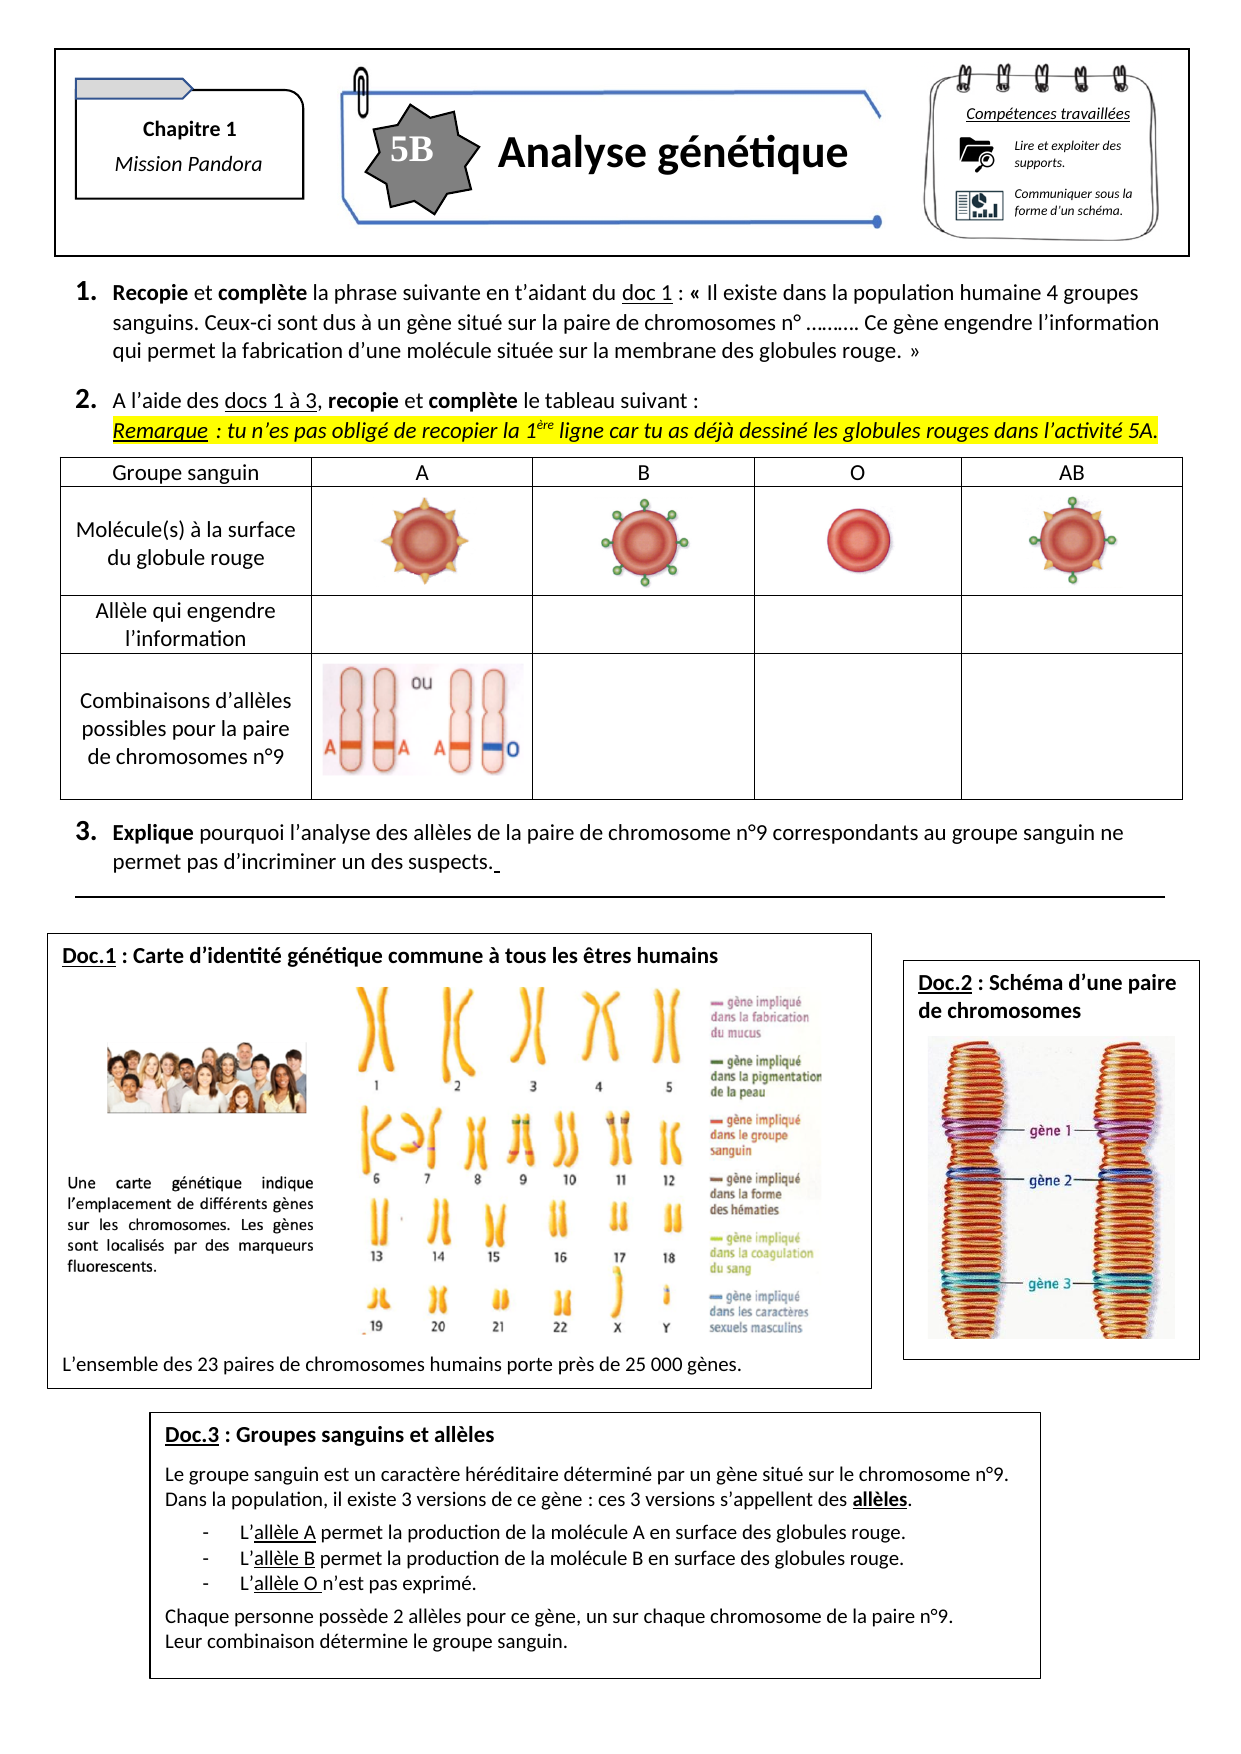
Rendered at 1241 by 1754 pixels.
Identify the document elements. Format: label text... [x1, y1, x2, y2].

list Explique pourquoi l’analyse des allèles de la paire de chromosome n°9 correspondants au groupe sanguin ne permet pas d’incriminer un des suspects. [75, 812, 1165, 875]
table_cell Allèle qui engendre l’information [61, 596, 311, 652]
table_cell [312, 487, 532, 595]
table_cell [755, 487, 961, 595]
picture [322, 663, 525, 777]
list A l’aide des docs 1 à 3, recopie et complète le tableau suivant : [75, 381, 1165, 416]
picture [820, 503, 896, 579]
table_header A [312, 458, 532, 486]
picture [916, 62, 1164, 242]
picture [1018, 491, 1123, 589]
table_header O [755, 458, 961, 486]
picture [593, 493, 693, 589]
table_cell [533, 654, 754, 798]
table_cell [962, 596, 1182, 652]
table_cell [533, 487, 754, 595]
table_cell [755, 596, 961, 652]
list Recopie et complète la phrase suivante en t’aidant du doc 1 : « Il existe dans la population humaine 4 groupes sanguins. Ceux-ci sont dus à un gène situé sur la paire de chromosomes n° ………. Ce gène engendre l’information qui permet la fabrication d’une molécule située sur la membrane des globules rouge. » [75, 272, 1165, 364]
table_header Groupe sanguin [61, 458, 311, 486]
table_header B [533, 458, 754, 486]
picture [53, 1022, 324, 1307]
table_cell [312, 596, 532, 652]
table_cell [962, 487, 1182, 595]
table_cell [533, 596, 754, 652]
table_cell [962, 654, 1182, 798]
picture [372, 495, 479, 591]
picture [343, 978, 833, 1343]
table_cell Molécule(s) à la surface du globule rouge [61, 487, 311, 595]
table_cell [312, 654, 532, 798]
picture [927, 1036, 1175, 1339]
picture [337, 62, 909, 229]
table_cell [755, 654, 961, 798]
table_header AB [962, 458, 1182, 486]
table_cell Combinaisons d’allèles possibles pour la paire de chromosomes n°9 [61, 654, 311, 798]
